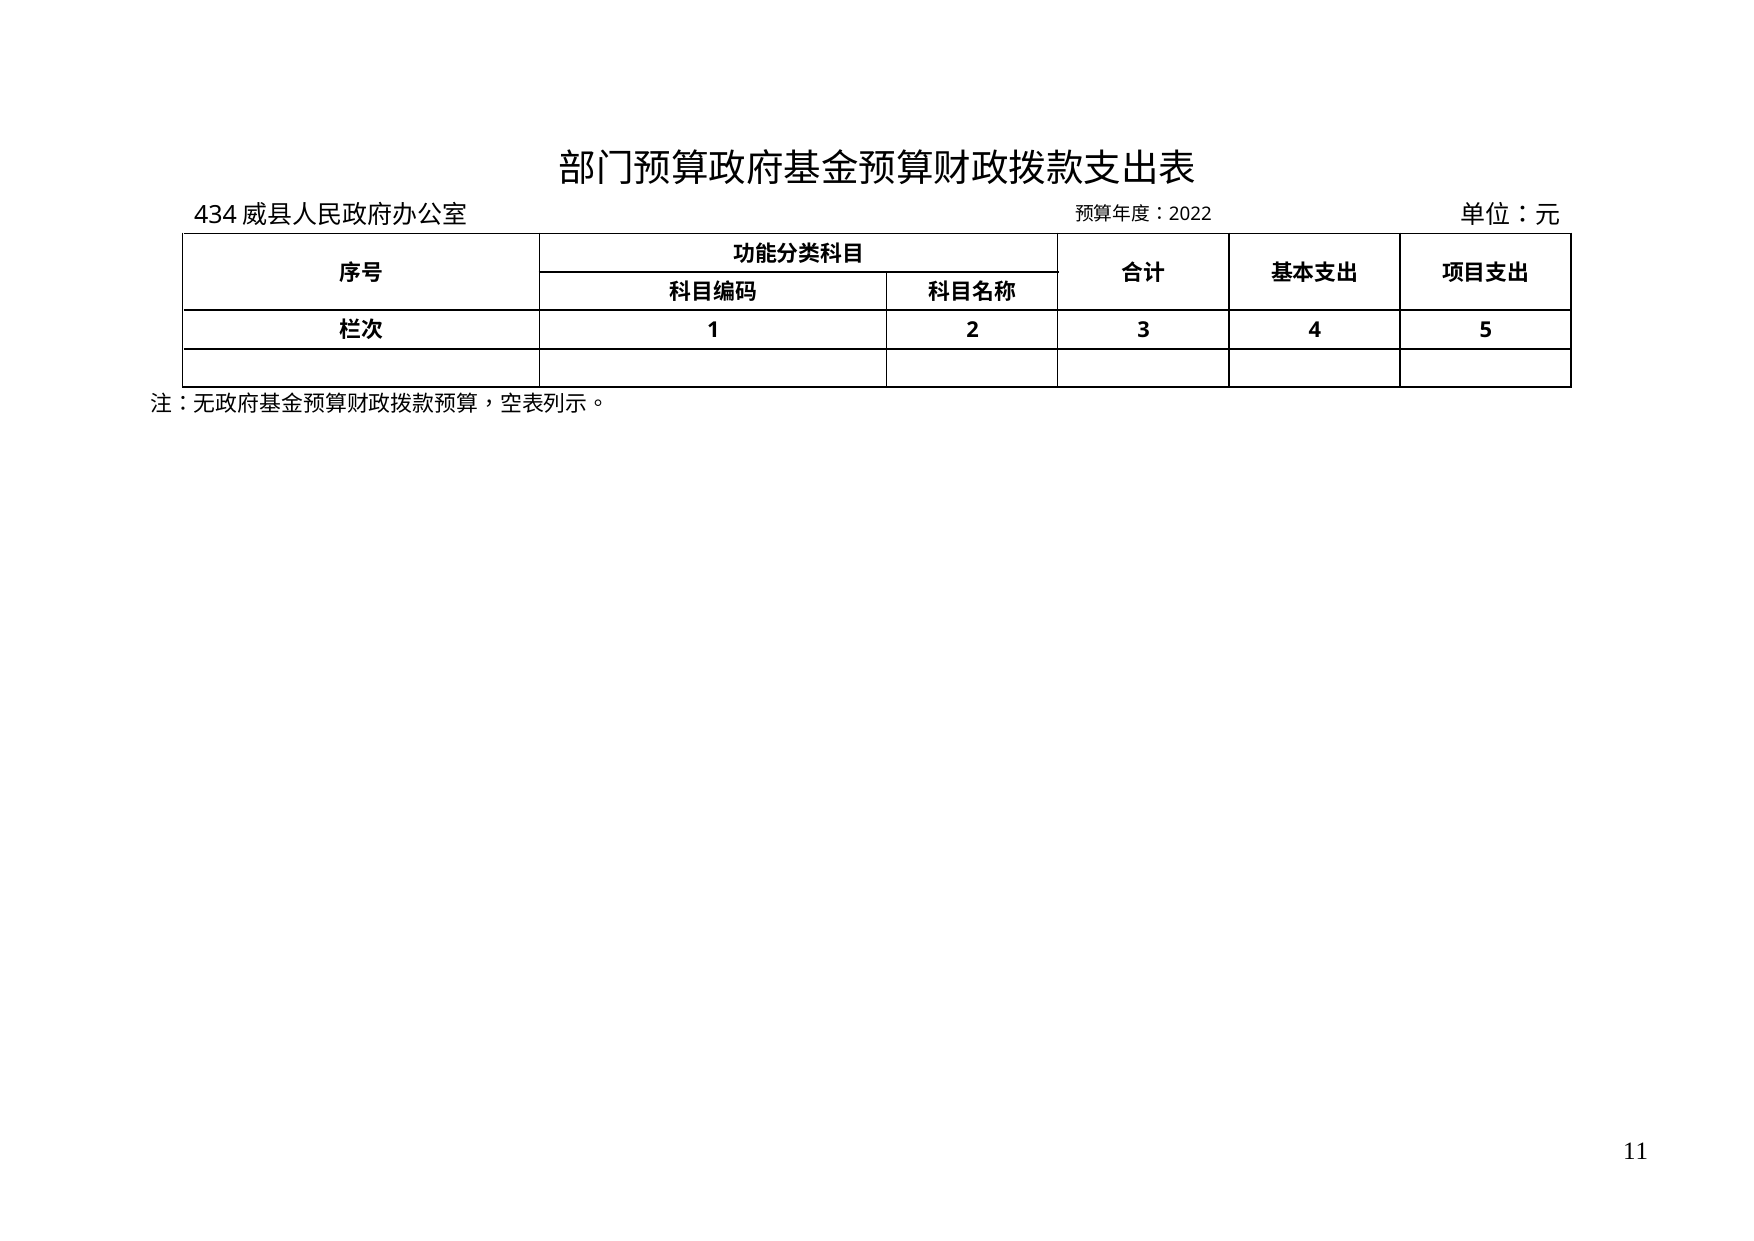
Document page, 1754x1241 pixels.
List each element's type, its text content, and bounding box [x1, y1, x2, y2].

table_cell 项目支出 [1401, 234, 1570, 309]
text 部门预算政府基金预算财政拨款支出表 [106, 142, 1648, 193]
table_cell [540, 350, 886, 386]
table_cell 1 [540, 311, 886, 348]
table_cell [887, 350, 1057, 386]
table_cell 栏次 [183, 310, 539, 348]
table_cell 科目名称 [887, 273, 1057, 309]
table_header 单位：元 [1230, 195, 1570, 232]
table_cell 2 [887, 311, 1057, 348]
table_cell [1058, 350, 1228, 386]
table_cell [1401, 350, 1570, 386]
table_cell 3 [1058, 311, 1228, 348]
table_cell [183, 349, 539, 386]
table_cell [1230, 350, 1399, 386]
text 注：无政府基金预算财政拨款预算，空表列示。 [106, 388, 1648, 418]
table_header 434威县人民政府办公室 [183, 195, 1057, 232]
table_cell 基本支出 [1230, 234, 1399, 309]
table_cell 功能分类科目 [540, 234, 1057, 271]
table_cell 科目编码 [540, 273, 886, 309]
table_cell 4 [1230, 311, 1399, 348]
table_cell 序号 [183, 234, 539, 309]
table_cell 合计 [1058, 234, 1228, 309]
table_cell 5 [1401, 311, 1570, 348]
table_header 预算年度：2022 [1058, 195, 1228, 232]
